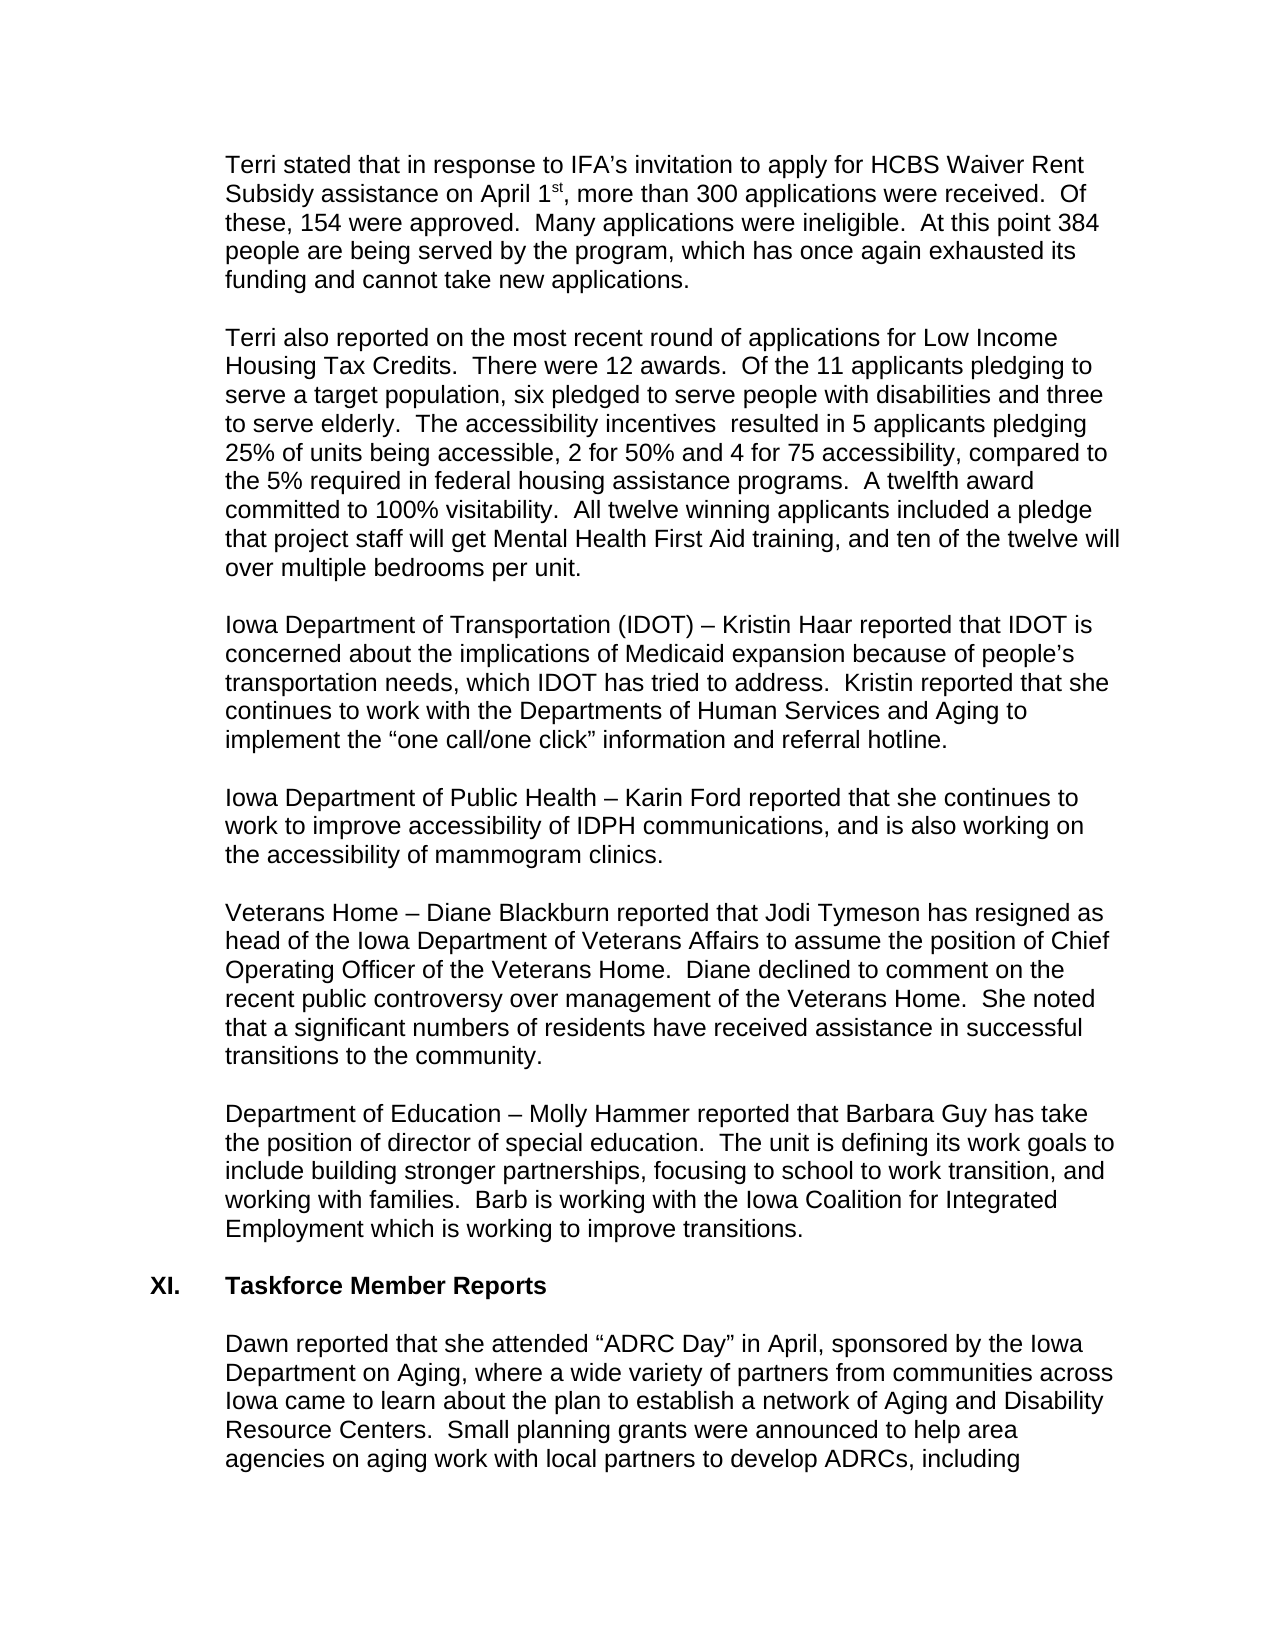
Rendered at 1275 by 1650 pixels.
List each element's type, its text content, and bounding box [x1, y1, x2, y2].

text Iowa Department of Public Health – Karin Ford reported that she continues to work to improve accessibility of IDPH communications, and is also working on the accessibility of mammogram clinics. [225, 782, 1125, 869]
text XI. Taskforce Member Reports [150, 1271, 1125, 1300]
text Iowa Department of Transportation (IDOT) – Kristin Haar reported that IDOT is concerned about the implications of Medicaid expansion because of people’s transportation needs, which IDOT has tried to address. Kristin reported that she continues to work with the Departments of Human Services and Aging to implement the “one call/one click” information and referral hotline. [225, 610, 1125, 754]
text Veterans Home – Diane Blackburn reported that Jodi Tymeson has resigned as head of the Iowa Department of Veterans Affairs to assume the position of Chief Operating Officer of the Veterans Home. Diane declined to comment on the recent public controversy over management of the Veterans Home. She noted that a significant numbers of residents have received assistance in successful transitions to the community. [225, 897, 1125, 1070]
text Terri stated that in response to IFA’s invitation to apply for HCBS Waiver Rent Subsidy assistance on April 1st, more than 300 applications were received. Of these, 154 were approved. Many applications were ineligible. At this point 384 people are being served by the program, which has once again exhausted its funding and cannot take new applications. [225, 150, 1125, 294]
text Department of Education – Molly Hammer reported that Barbara Guy has take the position of director of special education. The unit is defining its work goals to include building stronger partnerships, focusing to school to work transition, and working with families. Barb is working with the Iowa Coalition for Integrated Employment which is working to improve transitions. [225, 1099, 1125, 1242]
text Terri also reported on the most recent round of applications for Low Income Housing Tax Credits. There were 12 awards. Of the 11 applicants pledging to serve a target population, six pledged to serve people with disabilities and three to serve elderly. The accessibility incentives resulted in 5 applicants pledging 25% of units being accessible, 2 for 50% and 4 for 75 accessibility, compared to the 5% required in federal housing assistance programs. A twelfth award committed to 100% visitability. All twelve winning applicants included a pledge that project staff will get Mental Health First Aid training, and ten of the twelve will over multiple bedrooms per unit. [225, 322, 1125, 581]
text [225, 1329, 1125, 1472]
